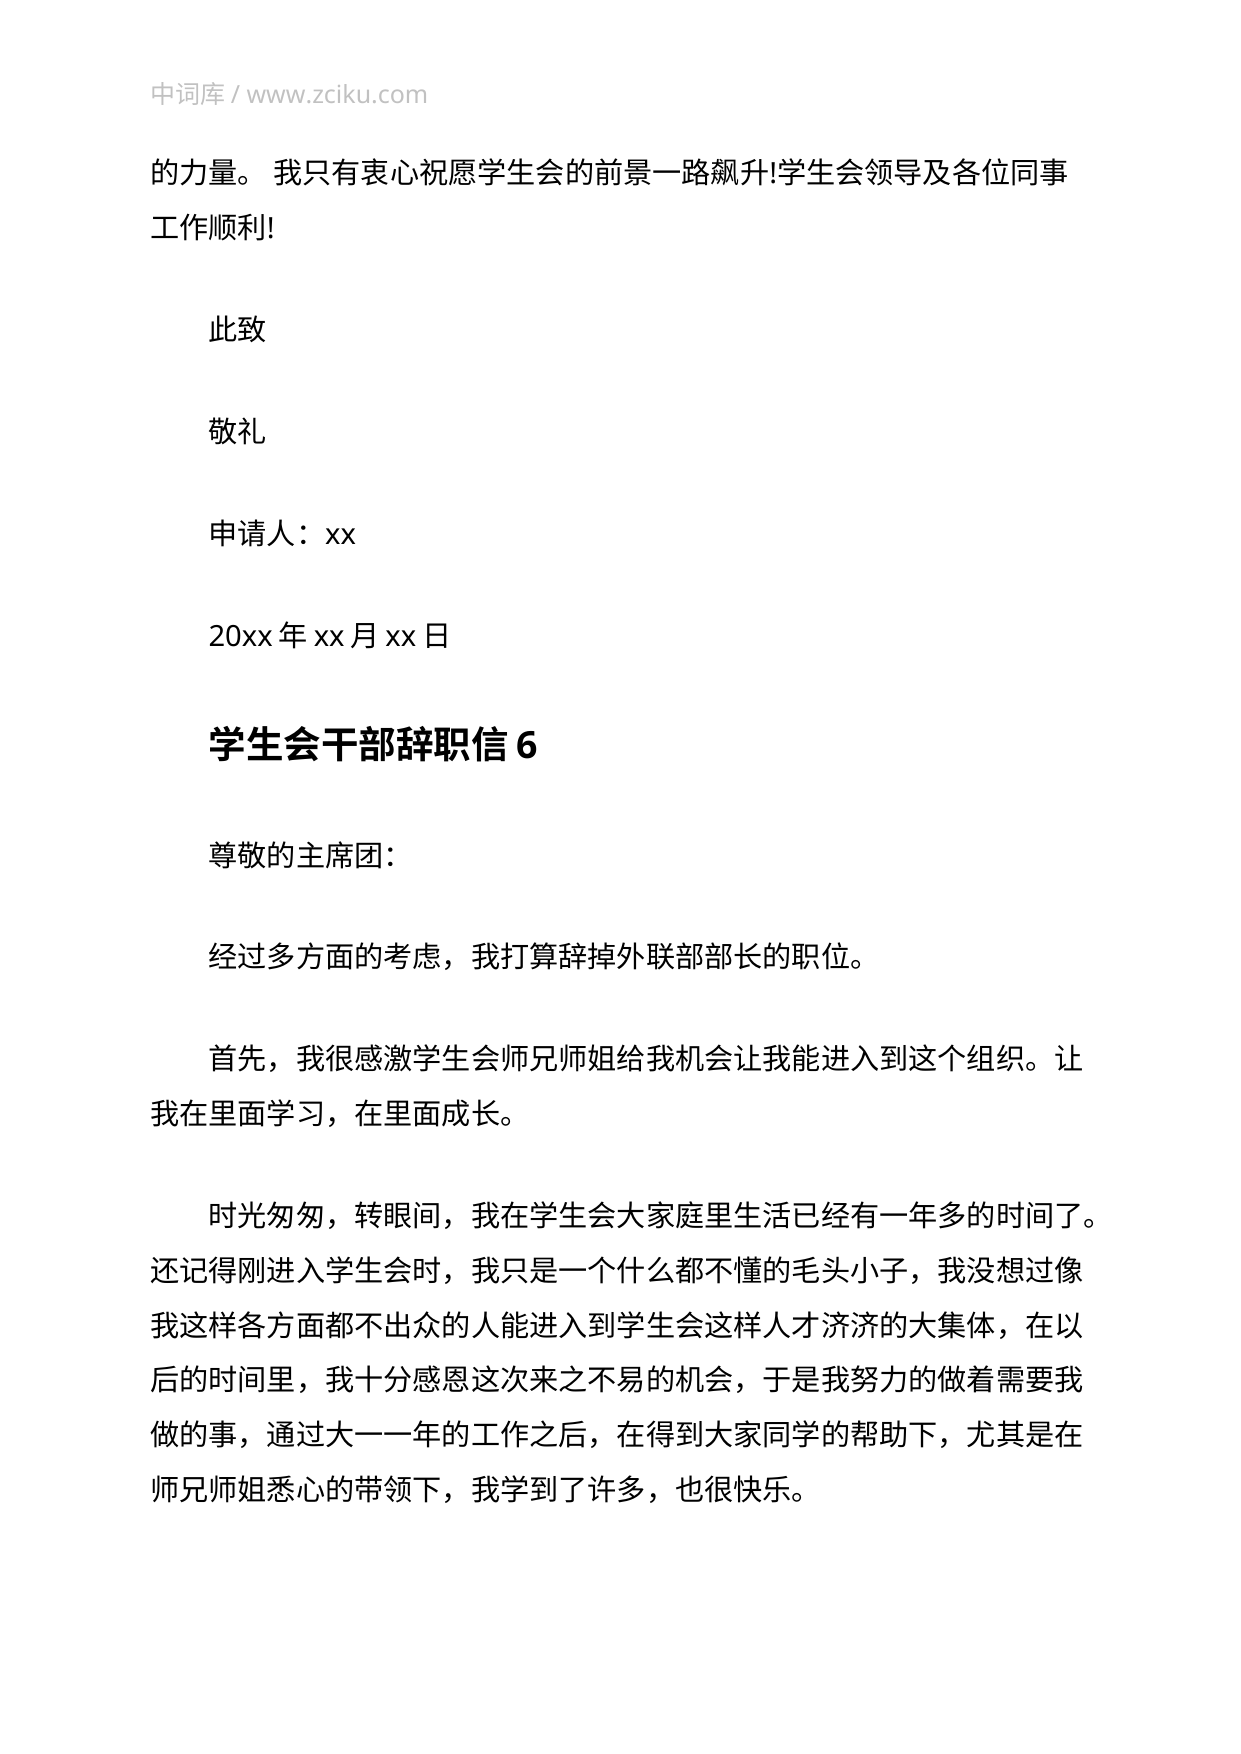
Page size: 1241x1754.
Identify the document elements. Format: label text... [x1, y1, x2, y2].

text 学生会干部辞职信6 [150, 714, 1090, 769]
text 经过多方面的考虑，我打算辞掉外联部部长的职位。 [150, 934, 1090, 976]
text 申请人：xx [150, 511, 1090, 553]
text 此致 [150, 307, 1090, 349]
text 时光匆匆，转眼间，我在学生会大家庭里生活已经有一年多的时间了。还记得刚进入学生会时，我只是一个什么都不懂的毛头小子，我没想过像我这样各方面都不出众的人能进入到学生会这样人才济济的大集体，在以后的时间里，我十分感恩这次来之不易的机会，于是我努力的做着需要我做的事，通过大一一年的工作之后，在得到大家同学的帮助下，尤其是在师兄师姐悉心的带领下，我学到了许多，也很快乐。 [150, 1192, 1090, 1509]
text 20xx年xx月xx日 [150, 612, 1090, 655]
text 尊敬的主席团： [150, 832, 1090, 874]
text 敬礼 [150, 409, 1090, 451]
text 首先，我很感激学生会师兄师姐给我机会让我能进入到这个组织。让我在里面学习，在里面成长。 [150, 1036, 1090, 1133]
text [150, 150, 1090, 247]
